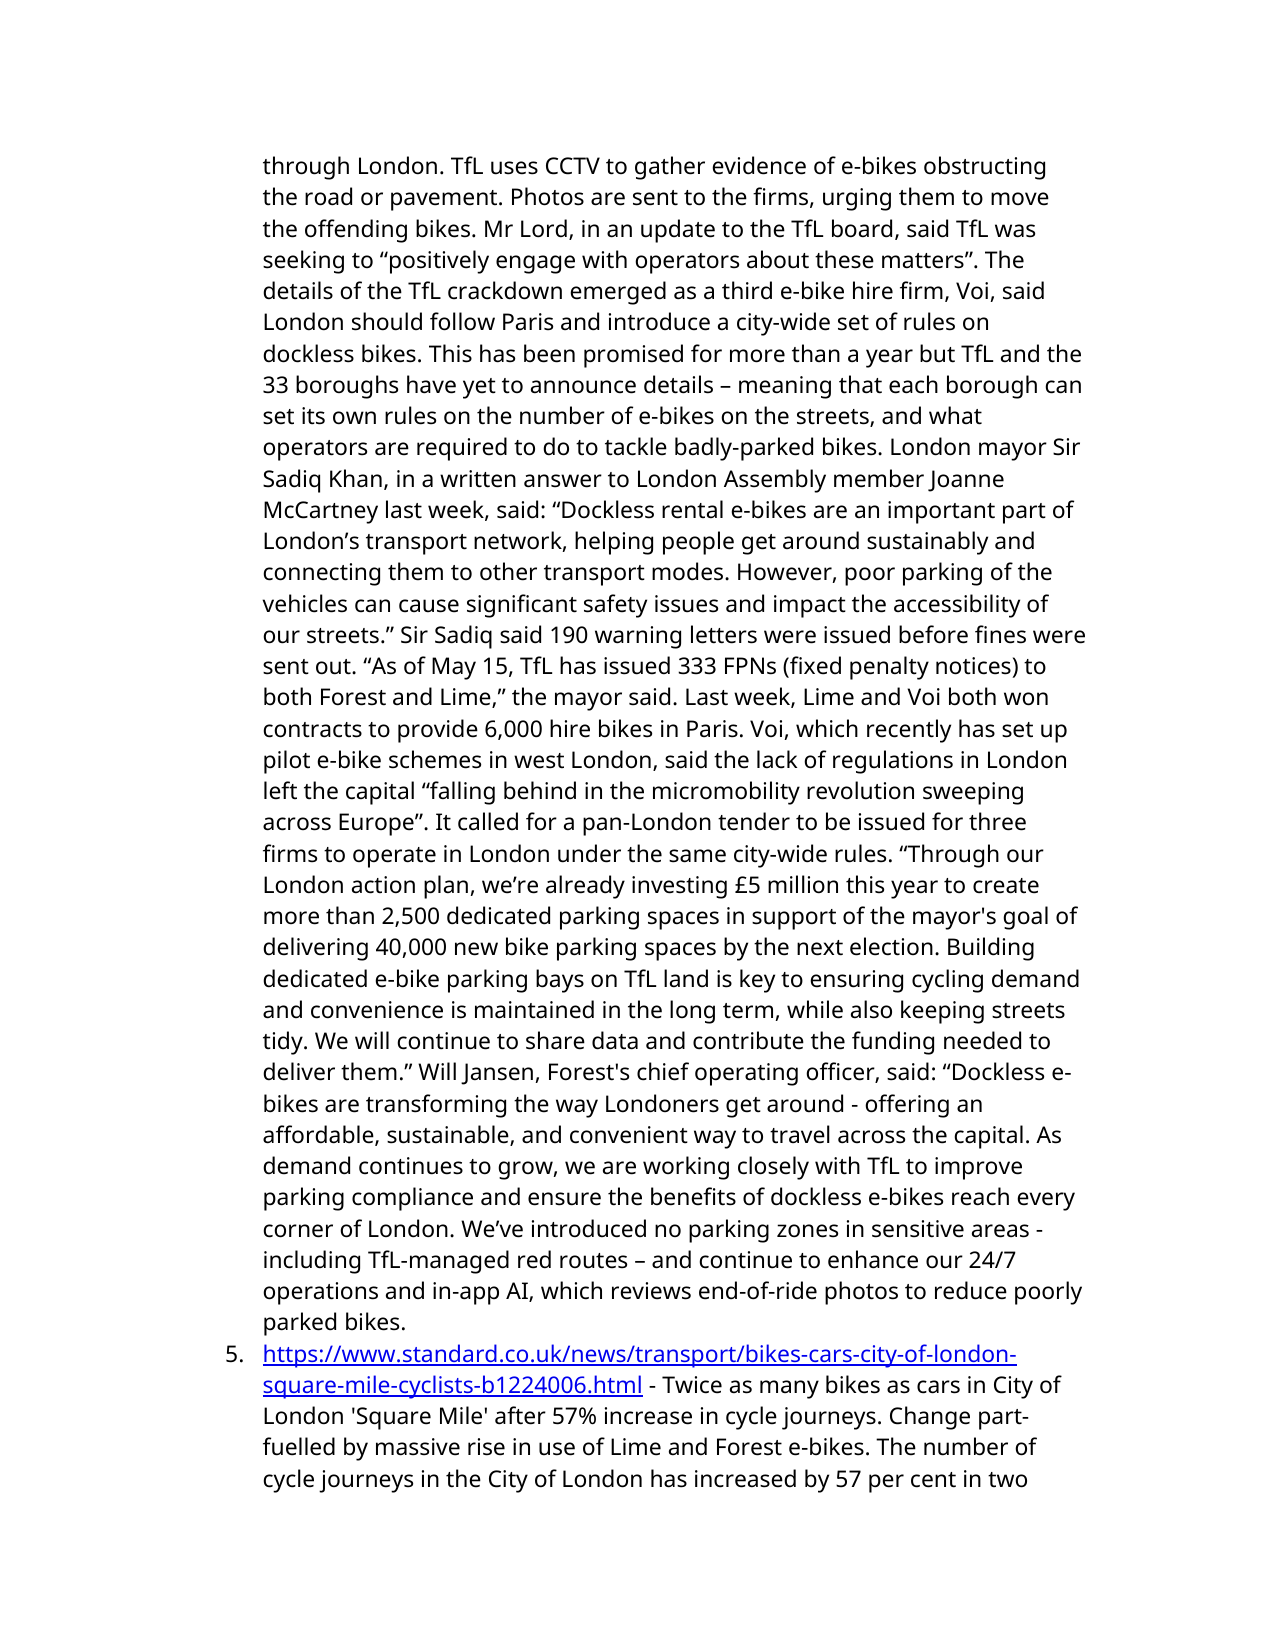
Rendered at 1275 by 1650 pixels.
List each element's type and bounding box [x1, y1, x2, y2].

list [225, 150, 1087, 1337]
list [225, 1337, 1087, 1494]
